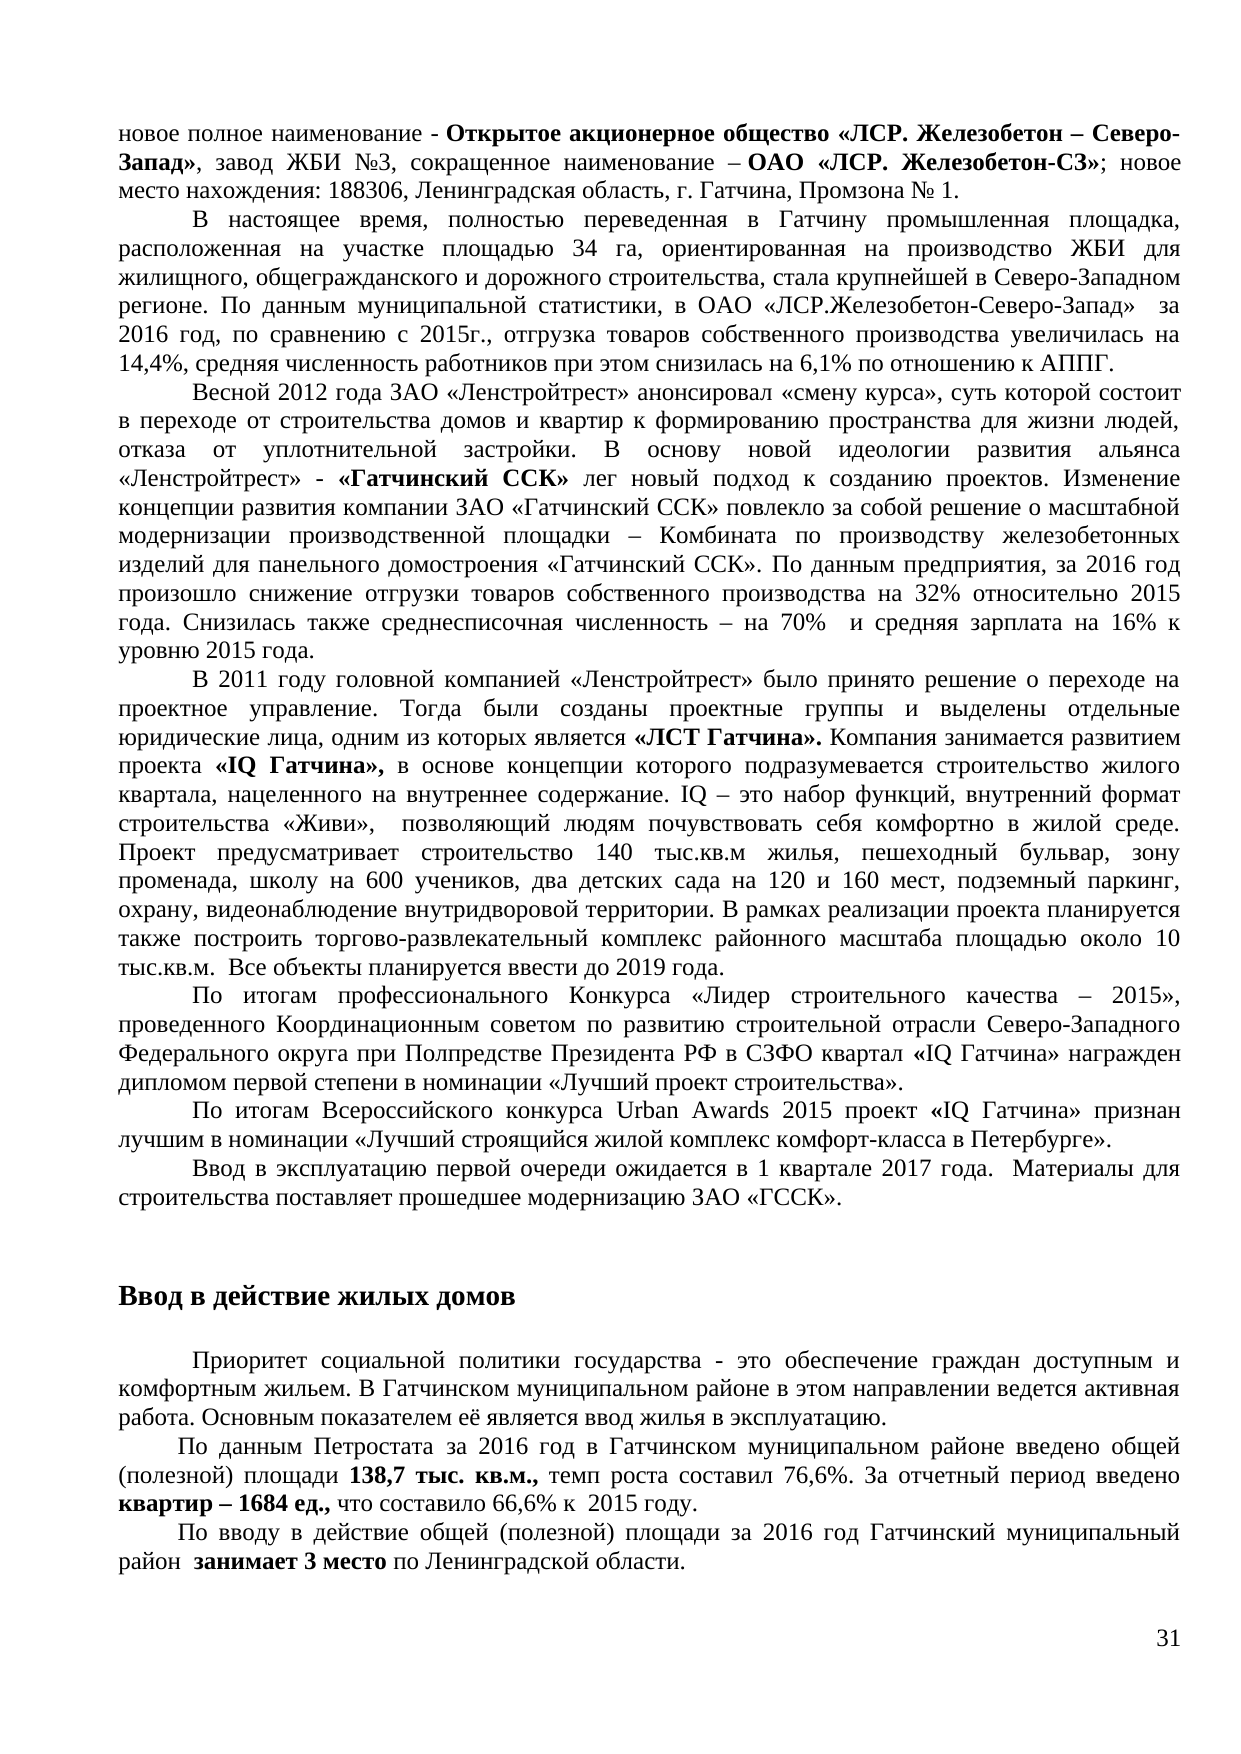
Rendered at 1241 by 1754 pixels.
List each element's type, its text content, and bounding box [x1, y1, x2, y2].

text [118, 118, 1181, 204]
text По вводу в действие общей (полезной) площади за 2016 год Гатчинский муниципальный район занимает 3 место по Ленинградской области. [118, 1517, 1181, 1575]
text По данным Петростата за 2016 год в Гатчинском муниципальном районе введено общей (полезной) площади 138,7 тыс. кв.м., темп роста составил 76,6%. За отчетный период введено квартир – 1684 ед., что составило 66,6% к 2015 году. [118, 1431, 1181, 1517]
text В 2011 году головной компанией «Ленстройтрест» было принято решение о переходе на проектное управление. Тогда были созданы проектные группы и выделены отдельные юридические лица, одним из которых является «ЛСТ Гатчина». Компания занимается развитием проекта «IQ Гатчина», в основе концепции которого подразумевается строительство жилого квартала, нацеленного на внутреннее содержание. IQ – это набор функций, внутренний формат строительства «Живи», позволяющий людям почувствовать себя комфортно в жилой среде. Проект предусматривает строительство 140 тыс.кв.м жилья, пешеходный бульвар, зону променада, школу на 600 учеников, два детских сада на 120 и 160 мест, подземный паркинг, охрану, видеонаблюдение внутридворовой территории. В рамках реализации проекта планируется также построить торгово-развлекательный комплекс районного масштаба площадью около 10 тыс.кв.м. Все объекты планируется ввести до 2019 года. [118, 664, 1181, 981]
text По итогам профессионального Конкурса «Лидер строительного качества – 2015», проведенного Координационным советом по развитию строительной отрасли Северо-Западного Федерального округа при Полпредстве Президента РФ в СЗФО квартал «IQ Гатчина» награжден дипломом первой степени в номинации «Лучший проект строительства». [118, 981, 1181, 1096]
text Ввод в эксплуатацию первой очереди ожидается в 1 квартале 2017 года. Материалы для строительства поставляет прошедшее модернизацию ЗАО «ГССК». [118, 1153, 1181, 1211]
text Приоритет социальной политики государства - это обеспечение граждан доступным и комфортным жильем. В Гатчинском муниципальном районе в этом направлении ведется активная работа. Основным показателем её является ввод жилья в эксплуатацию. [118, 1345, 1181, 1431]
text Весной 2012 года ЗАО «Ленстройтрест» анонсировал «смену курса», суть которой состоит в переходе от строительства домов и квартир к формированию пространства для жизни людей, отказа от уплотнительной застройки. В основу новой идеологии развития альянса «Ленстройтрест» - «Гатчинский ССК» лег новый подход к созданию проектов. Изменение концепции развития компании ЗАО «Гатчинский ССК» повлекло за собой решение о масштабной модернизации производственной площадки – Комбината по производству железобетонных изделий для панельного домостроения «Гатчинский ССК». По данным предприятия, за 2016 год произошло снижение отгрузки товаров собственного производства на 32% относительно 2015 года. Снизилась также среднесписочная численность – на 70% и средняя зарплата на 16% к уровню 2015 года. [118, 377, 1181, 664]
text Ввод в действие жилых домов [118, 1278, 1181, 1311]
text По итогам Всероссийского конкурса Urban Awards 2015 проект «IQ Гатчина» признан лучшим в номинации «Лучший строящийся жилой комплекс комфорт-класса в Петербурге». [118, 1096, 1181, 1153]
text В настоящее время, полностью переведенная в Гатчину промышленная площадка, расположенная на участке площадью 34 га, ориентированная на производство ЖБИ для жилищного, общегражданского и дорожного строительства, стала крупнейшей в Северо-Западном регионе. По данным муниципальной статистики, в ОАО «ЛСР.Железобетон-Северо-Запад» за 2016 год, по сравнению с 2015г., отгрузка товаров собственного производства увеличилась на 14,4%, средняя численность работников при этом снизилась на 6,1% по отношению к АППГ. [118, 204, 1181, 377]
